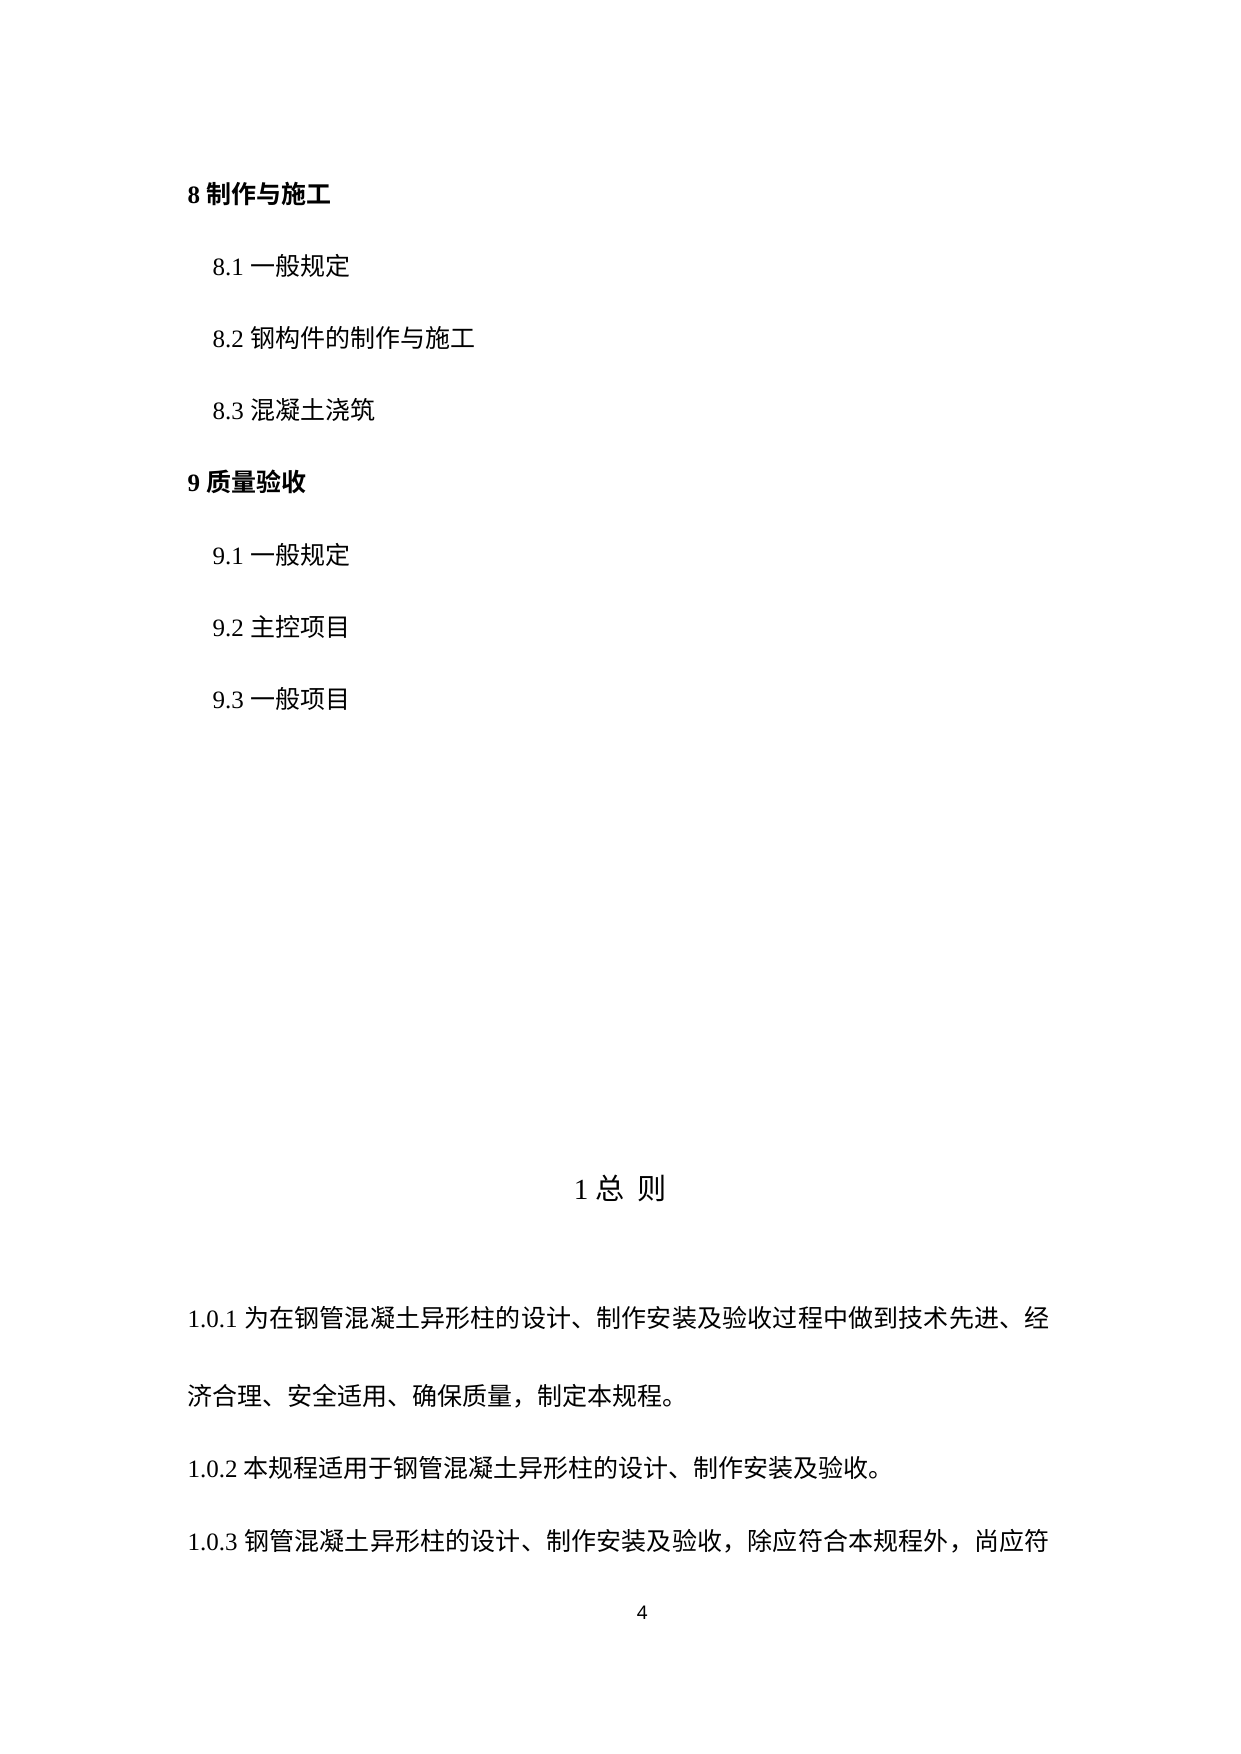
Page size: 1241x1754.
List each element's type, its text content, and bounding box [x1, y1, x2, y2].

text 8.2 钢构件的制作与施工 [187, 304, 1053, 369]
text 9 质量验收 [187, 448, 1053, 513]
text 1.0.2 本规程适用于钢管混凝土异形柱的设计、制作安装及验收。 [187, 1434, 1053, 1499]
text 9.2 主控项目 [187, 593, 1053, 658]
text 1.0.1 为在钢管混凝土异形柱的设计、制作安装及验收过程中做到技术先进、经济合理、安全适用、确保质量，制定本规程。 [187, 1284, 1053, 1427]
text 9.3 一般项目 [187, 665, 1053, 730]
text 8.3 混凝土浇筑 [187, 376, 1053, 441]
text 8 制作与施工 [187, 160, 1053, 225]
text 9.1 一般规定 [187, 521, 1053, 586]
text 8.1 一般规定 [187, 232, 1053, 297]
text 1 总 则 [187, 1154, 1053, 1219]
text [187, 1507, 1053, 1572]
